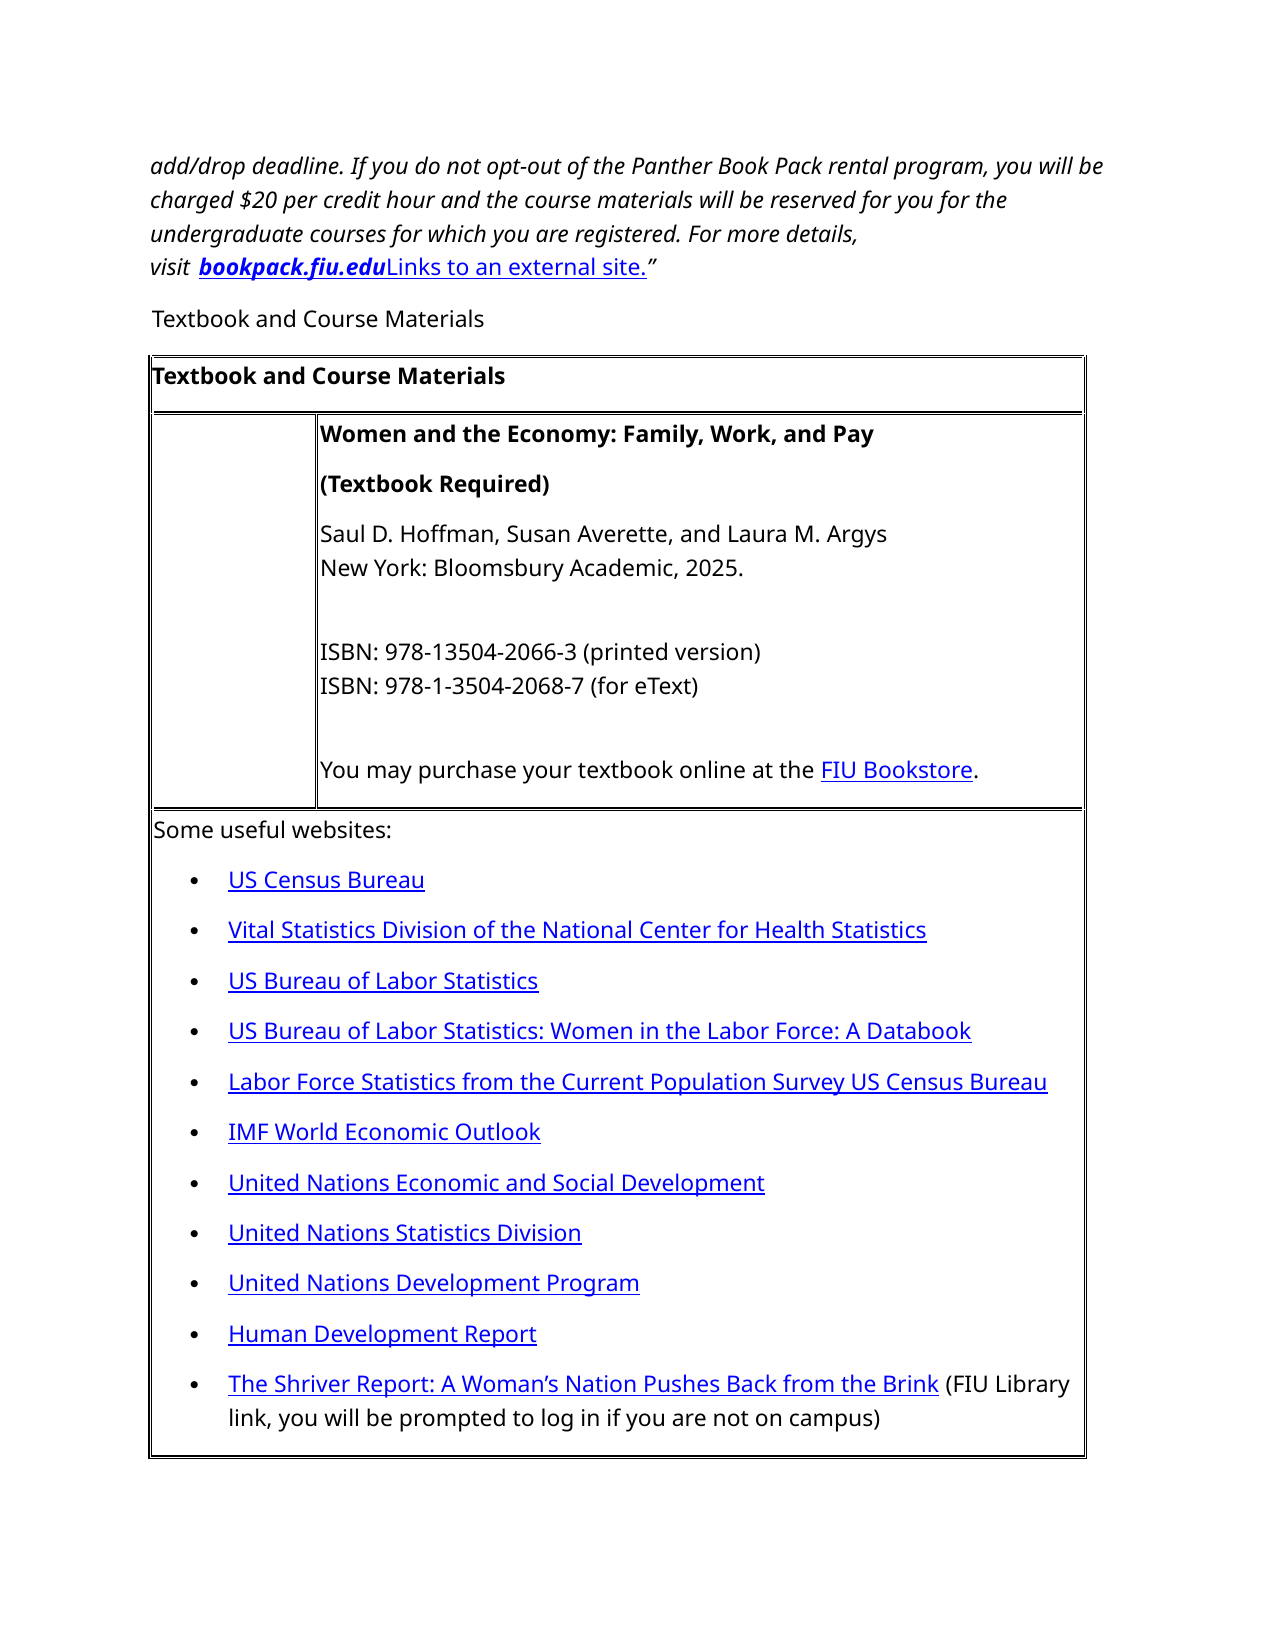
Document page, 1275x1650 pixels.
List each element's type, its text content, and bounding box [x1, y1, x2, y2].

table_cell [152, 411, 315, 807]
table_header Textbook and Course Materials [150, 302, 1085, 355]
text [150, 150, 1125, 282]
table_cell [152, 807, 1084, 1455]
table_cell Textbook and Course Materials [150, 355, 1085, 411]
table_cell Women and the Economy: Family, Work, and Pay (Textbook Required) Saul D. Hoffman, Susan Averette, and Laura M. Argys New York: Bloomsbury Academic, 2025. ISBN: 978-13504-2066-3 (printed version) ISBN: 978-1-3504-2068-7 (for eText) You may purchase your textbook online at the FIU Bookstore. [318, 411, 1084, 807]
